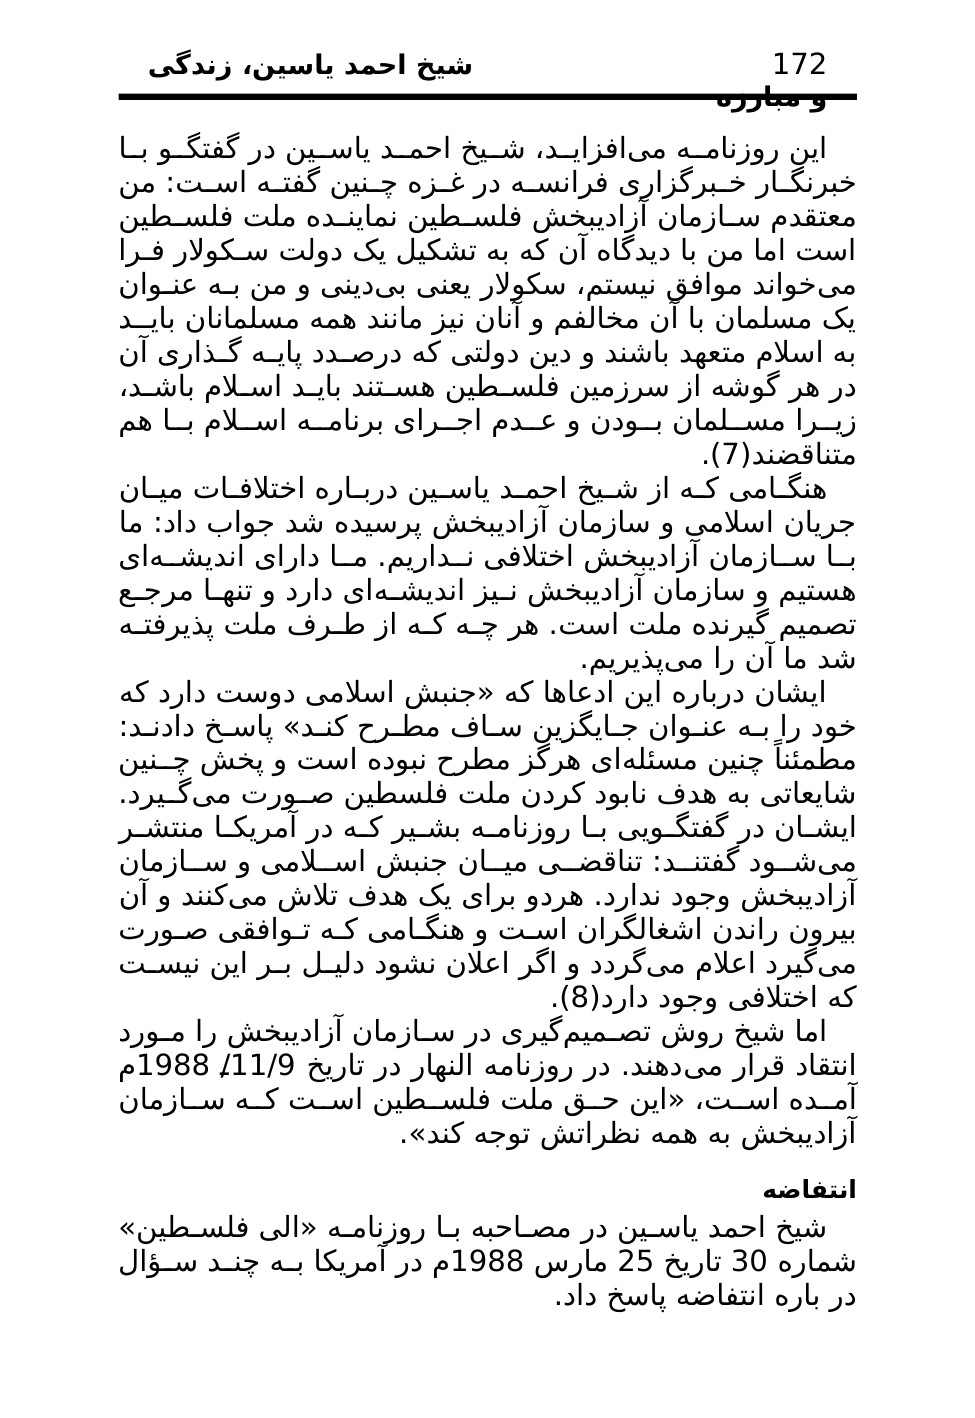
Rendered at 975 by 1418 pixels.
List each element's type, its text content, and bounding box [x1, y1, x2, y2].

text این روزنامه می‌افزاید، شیخ احمد یاسین در گفتگو با خبرنگار خبرگزاری فرانسه در غزه چنین گفته است: من معتقدم سازمان آزادیبخش فلسطین نماینده ملت فلسطین است اما من با دیدگاه آن که به تشکیل یک دولت سکولار فرا می‌خواند موافق نیستم، سکولار یعنی بی‌دینی و من به عنوان یک مسلمان با آن مخالفم و آنان نیز مانند همه مسلمانان باید به اسلام متعهد باشند و دین دولتی که درصدد پایه گذاری آن در هر گوشه از سرزمین فلسطین هستند باید اسلام باشد، زیرا مسلمان بودن و عدم اجرای برنامه اسلام با هم متناقضند(7). [118, 132, 857, 471]
text شیخ احمد یاسین در مصاحبه با روزنامه «الی فلسطين» شماره 30 تاریخ 25 مارس 1988م در آمریکا به چند سؤال در باره انتفاضه پاسخ داد. [118, 1211, 857, 1313]
text اما شیخ روش تصمیم‌گیری در سازمان آزادیبخش را مورد انتقاد قرار می‌دهند. در روزنامه النهار در تاریخ 11/9/ 1988م آمده است، «این حق ملت فلسطین است که سازمان آزادیبخش به همه نظراتش توجه کند». [118, 1014, 857, 1150]
text هنگامی که از شیخ احمد یاسین درباره اختلافات میان جریان اسلامی و سازمان آزادیبخش پرسیده شد جواب داد: ما با سازمان آزادیبخش اختلافی نداریم. ما دارای اندیشه‌ای هستیم و سازمان آزادیبخش نیز اندیشه‌ای دارد و تنها مرجع تصمیم گیرنده ملت است. هر چه که از طرف ملت پذیرفته شد ما آن را می‌پذیریم. [118, 471, 857, 675]
text انتفاضه [118, 1175, 857, 1204]
text ایشان درباره این ادعاها که «جنبش اسلامی دوست دارد که خود را به عنوان جایگزین ساف مطرح کند» پاسخ دادند: مطمئناً چنین مسئله‌ای هرگز مطرح نبوده است و پخش چنین شایعاتی به هدف نابود کردن ملت فلسطین صورت می‌گیرد. ایشان در گفتگویی با روزنامه بشیر که در آمریکا منتشر می‌شود گفتند: تناقضی میان جنبش اسلامی و سازمان آزادیبخش وجود ندارد. هردو برای یک هدف تلاش می‌کنند و آن بیرون راندن اشغالگران است و هنگامی که توافقی صورت می‌گیرد اعلام می‌گردد و اگر اعلان نشود دلیل بر این نیست که اختلافی وجود دارد(8). [118, 675, 857, 1014]
